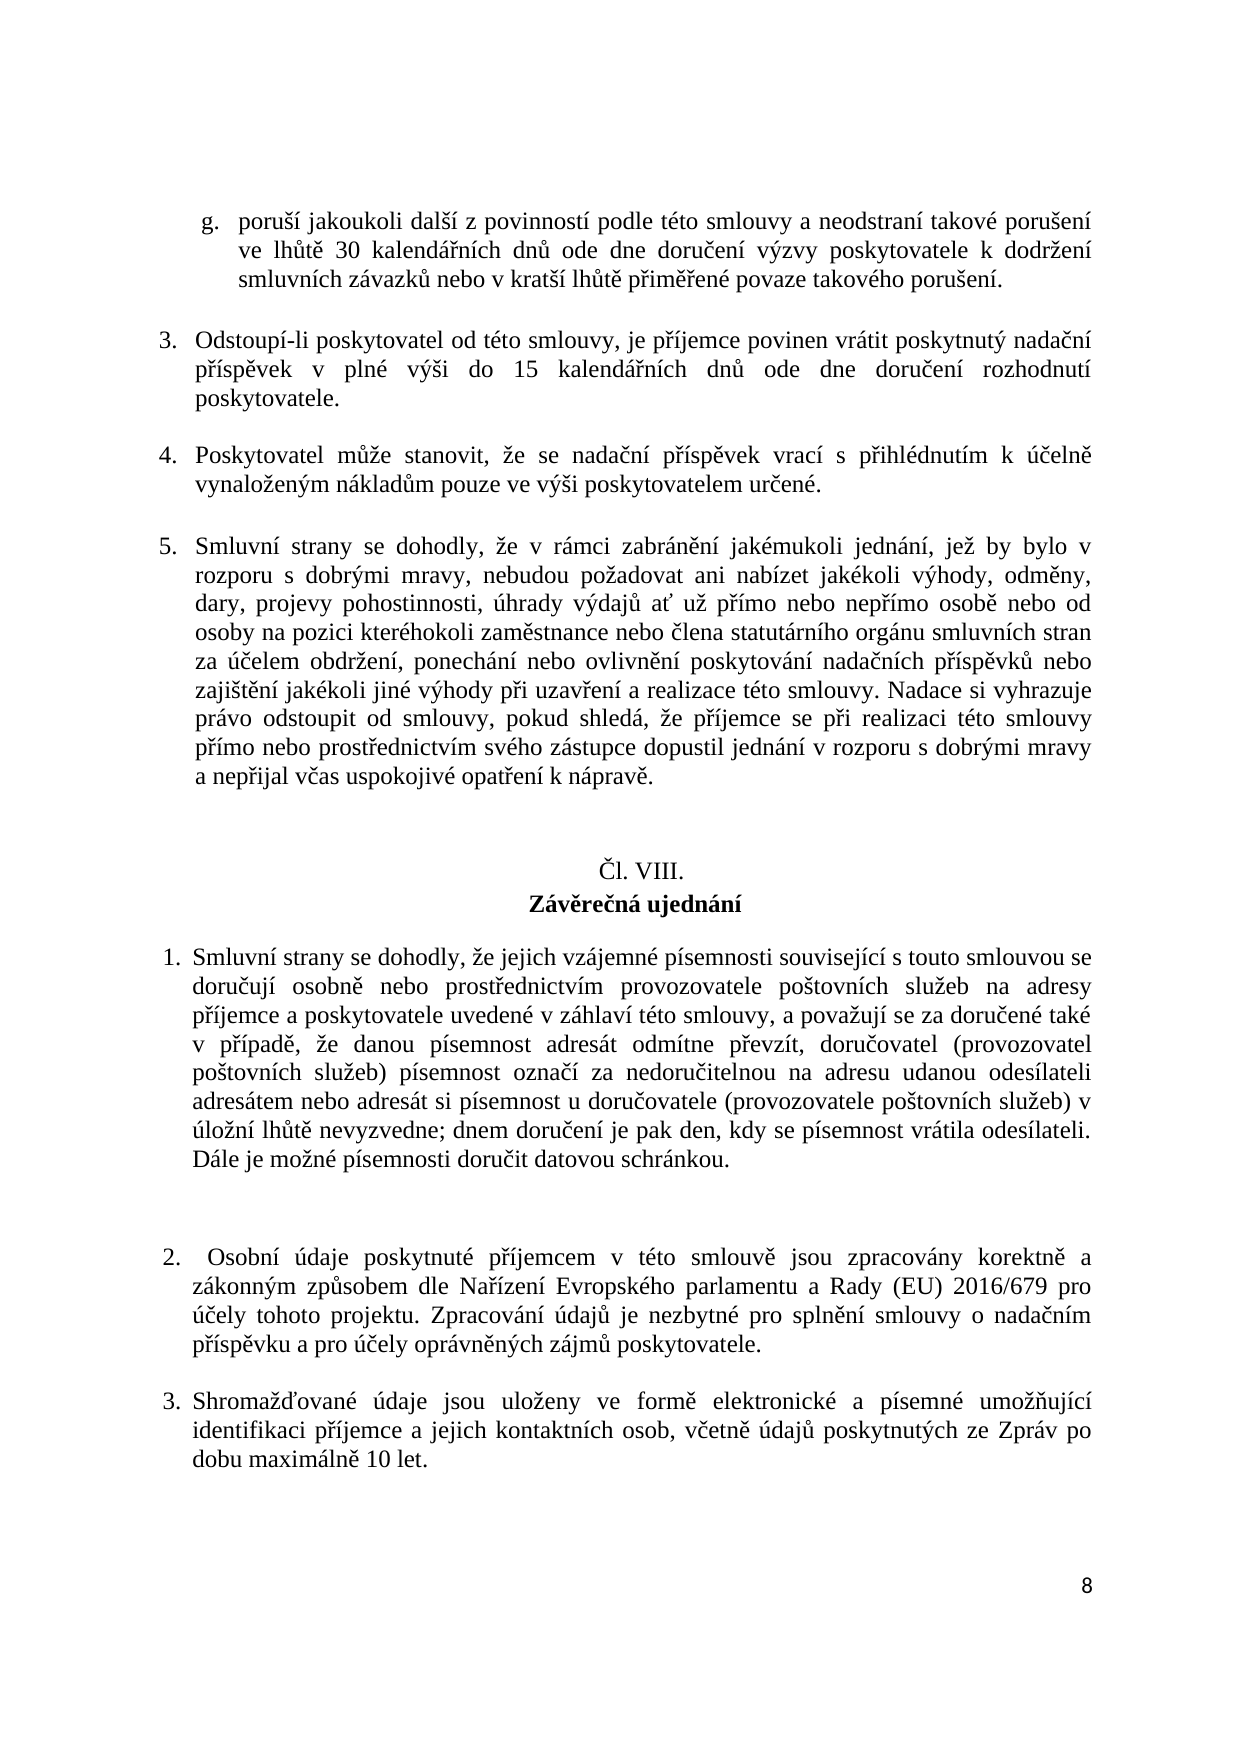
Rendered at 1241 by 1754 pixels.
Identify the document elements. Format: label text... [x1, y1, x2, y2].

list Osobní údaje poskytnuté příjemcem v této smlouvě jsou zpracovány korektně a zákonným způsobem dle Nařízení Evropského parlamentu a Rady (EU) 2016/679 pro účely tohoto projektu. Zpracování údajů je nezbytné pro splnění smlouvy o nadačním příspěvku a pro účely oprávněných zájmů poskytovatele. [162, 1242, 1092, 1357]
list Smluvní strany se dohodly, že jejich vzájemné písemnosti související s touto smlouvou se doručují osobně nebo prostřednictvím provozovatele poštovních služeb na adresy příjemce a poskytovatele uvedené v záhlaví této smlouvy, a považují se za doručené také v případě, že danou písemnost adresát odmítne převzít, doručovatel (provozovatel poštovních služeb) písemnost označí za nedoručitelnou na adresu udanou odesílateli adresátem nebo adresát si písemnost u doručovatele (provozovatele poštovních služeb) v úložní lhůtě nevyzvedne; dnem doručení je pak den, kdy se písemnost vrátila odesílateli. Dále je možné písemnosti doručit datovou schránkou. [162, 942, 1092, 1172]
text poruší jakoukoli další z povinností podle této smlouvy a neodstraní takové porušení ve lhůtě 30 kalendářních dnů ode dne doručení výzvy poskytovatele k dodržení smluvních závazků nebo v kratší lhůtě přiměřené povaze takového porušení. [201, 206, 1092, 292]
text Poskytovatel může stanovit, že se nadační příspěvek vrací s přihlédnutím k účelně vynaloženým nákladům pouze ve výši poskytovatelem určené. [177, 440, 1092, 498]
text Odstoupí-li poskytovatel od této smlouvy, je příjemce povinen vrátit poskytnutý nadační příspěvek v plné výši do 15 kalendářních dnů ode dne doručení rozhodnutí poskytovatele. [177, 325, 1092, 412]
text Smluvní strany se dohodly, že v rámci zabránění jakémukoli jednání, jež by bylo v rozporu s dobrými mravy, nebudou požadovat ani nabízet jakékoli výhody, odměny, dary, projevy pohostinnosti, úhrady výdajů ať už přímo nebo nepřímo osobě nebo od osoby na pozici kteréhokoli zaměstnance nebo člena statutárního orgánu smluvních stran za účelem obdržení, ponechání nebo ovlivnění poskytování nadačních příspěvků nebo zajištění jakékoli jiné výhody při uzavření a realizace této smlouvy. Nadace si vyhrazuje právo odstoupit od smlouvy, pokud shledá, že příjemce se při realizaci této smlouvy přímo nebo prostřednictvím svého zástupce dopustil jednání v rozporu s dobrými mravy a nepřijal včas uspokojivé opatření k nápravě. [177, 531, 1092, 790]
list Shromažďované údaje jsou uloženy ve formě elektronické a písemné umožňující identifikaci příjemce a jejich kontaktních osob, včetně údajů poskytnutých ze Zpráv po dobu maximálně 10 let. [162, 1386, 1092, 1472]
text Závěrečná ujednání [177, 889, 1092, 917]
